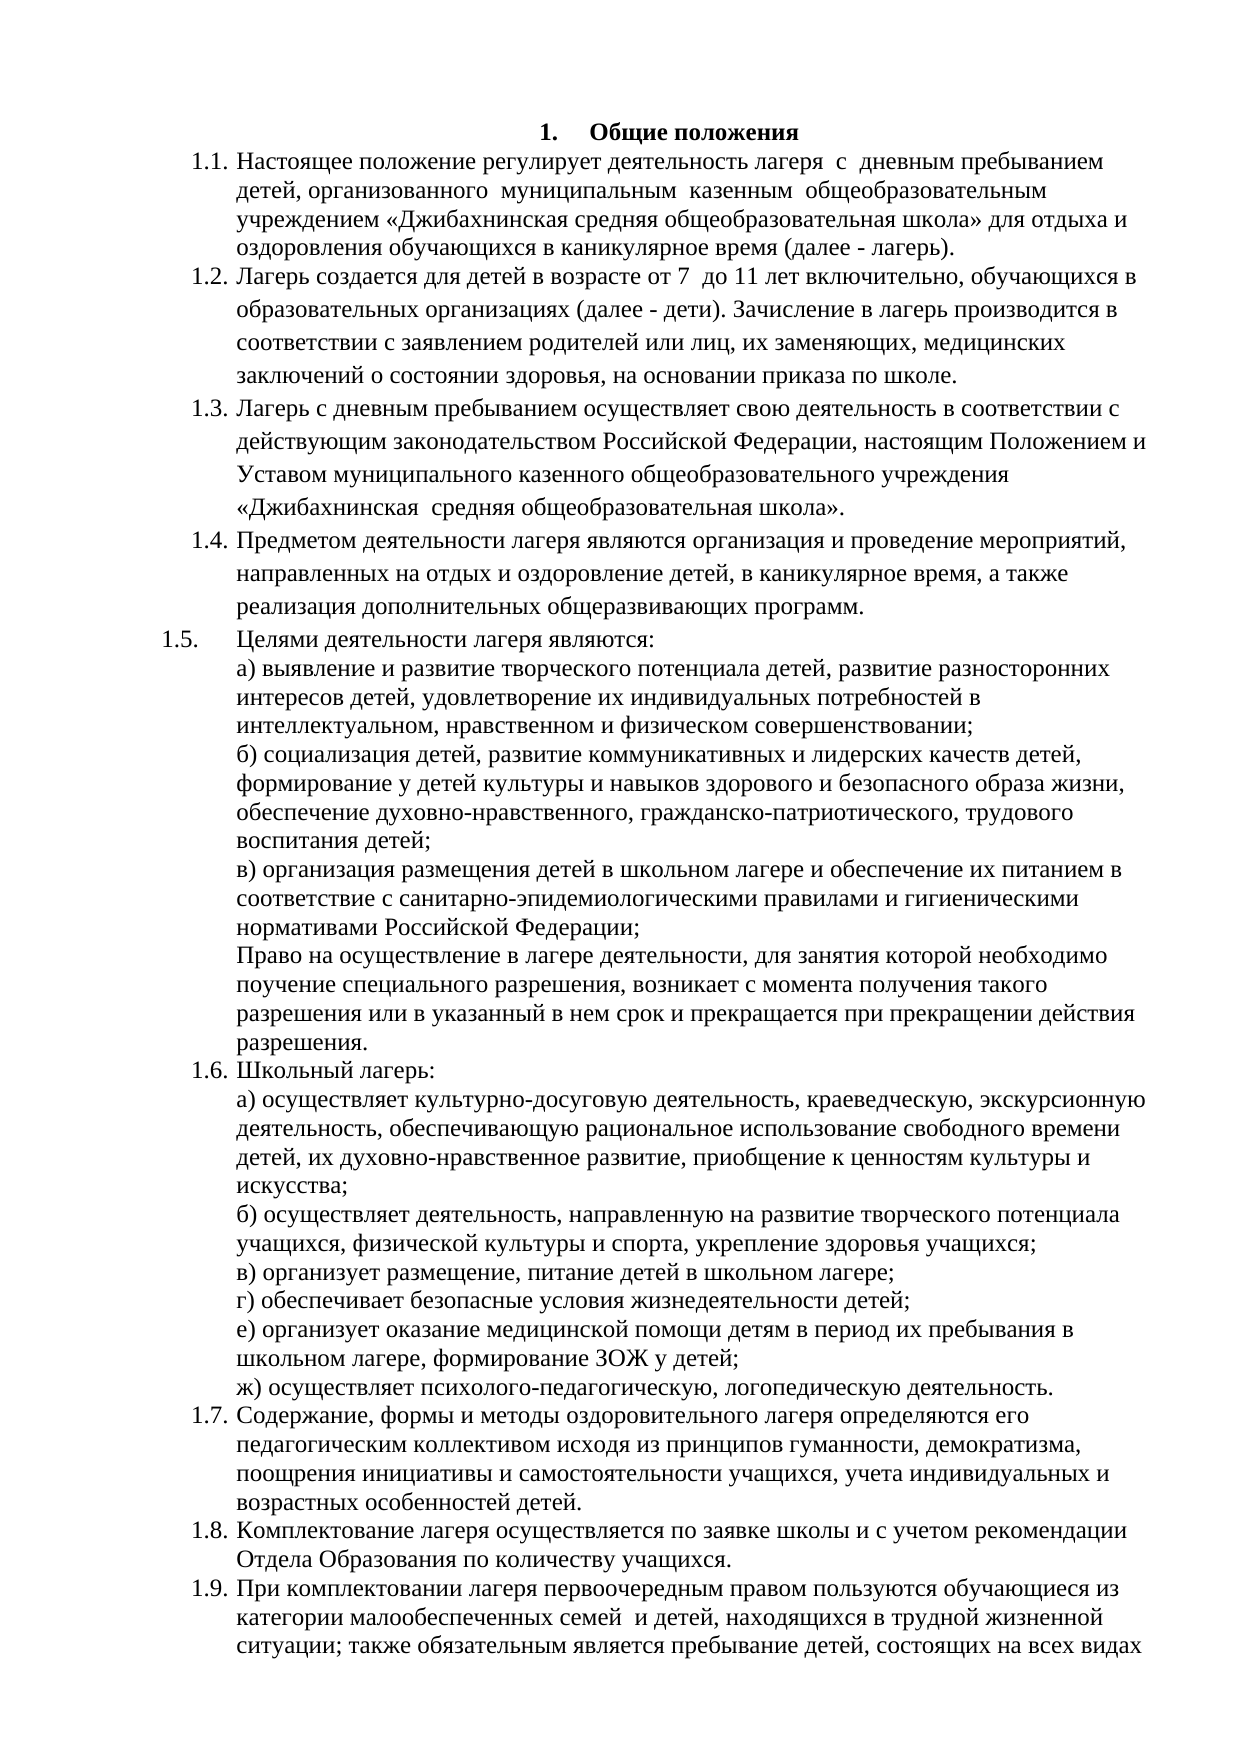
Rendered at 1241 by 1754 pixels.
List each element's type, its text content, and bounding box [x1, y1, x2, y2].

list Содержание, формы и методы оздоровительного лагеря определяются его педагогическим коллективом исходя из принципов гуманности, демократизма, поощрения инициативы и самостоятельности учащихся, учета индивидуальных и возрастных особенностей детей. [191, 1401, 1152, 1516]
list Настоящее положение регулирует деятельность лагеря с дневным пребыванием детей, организованного муниципальным казенным общеобразовательным учреждением «Джибахнинская средняя общеобразовательная школа» для отдыха и оздоровления обучающихся в каникулярное время (далее - лагерь). [191, 146, 1152, 261]
list Лагерь создается для детей в возрасте от 7 до 11 лет включительно, обучающихся в образовательных организациях (далее - дети). Зачисление в лагерь производится в соответствии с заявлением родителей или лиц, их заменяющих, медицинских заключений о состоянии здоровья, на основании приказа по школе. [191, 261, 1152, 389]
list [191, 1573, 1152, 1659]
text Право на осуществление в лагере деятельности, для занятия которой необходимо поучение специального разрешения, возникает с момента получения такого разрешения или в указанный в нем срок и прекращается при прекращении действия разрешения. [236, 941, 1152, 1056]
list Общие положения [186, 117, 1152, 146]
text а) выявление и развитие творческого потенциала детей, развитие разносторонних интересов детей, удовлетворение их индивидуальных потребностей в интеллектуальном, нравственном и физическом совершенствовании; [236, 653, 1152, 739]
list Комплектование лагеря осуществляется по заявке школы и с учетом рекомендации Отдела Образования по количеству учащихся. [191, 1516, 1152, 1573]
text б) социализация детей, развитие коммуникативных и лидерских качеств детей, формирование у детей культуры и навыков здорового и безопасного образа жизни, обеспечение духовно-нравственного, гражданско-патриотического, трудового воспитания детей; [236, 739, 1152, 854]
list Школьный лагерь: а) осуществляет культурно-досуговую деятельность, краеведческую, экскурсионную деятельность, обеспечивающую рациональное использование свободного времени детей, их духовно-нравственное развитие, приобщение к ценностям культуры и искусства; б) осуществляет деятельность, направленную на развитие творческого потенциала учащихся, физической культуры и спорта, укрепление здоровья учащихся; в) организует размещение, питание детей в школьном лагере; г) обеспечивает безопасные условия жизнедеятельности детей; е) организует оказание медицинской помощи детям в период их пребывания в школьном лагере, формирование ЗОЖ у детей; ж) осуществляет психолого-педагогическую, логопедическую деятельность. [191, 1056, 1152, 1401]
list Лагерь с дневным пребыванием осуществляет свою деятельность в соответствии с действующим законодательством Российской Федерации, настоящим Положением и Уставом муниципального казенного общеобразовательного учреждения «Джибахнинская средняя общеобразовательная школа». [191, 393, 1152, 521]
text в) организация размещения детей в школьном лагере и обеспечение их питанием в соответствие с санитарно-эпидемиологическими правилами и гигиеническими нормативами Российской Федерации; [236, 854, 1152, 941]
list Предметом деятельности лагеря являются организация и проведение мероприятий, направленных на отдых и оздоровление детей, в каникулярное время, а также реализация дополнительных общеразвивающих программ. [191, 525, 1152, 620]
list Целями деятельности лагеря являются: [161, 624, 1152, 653]
